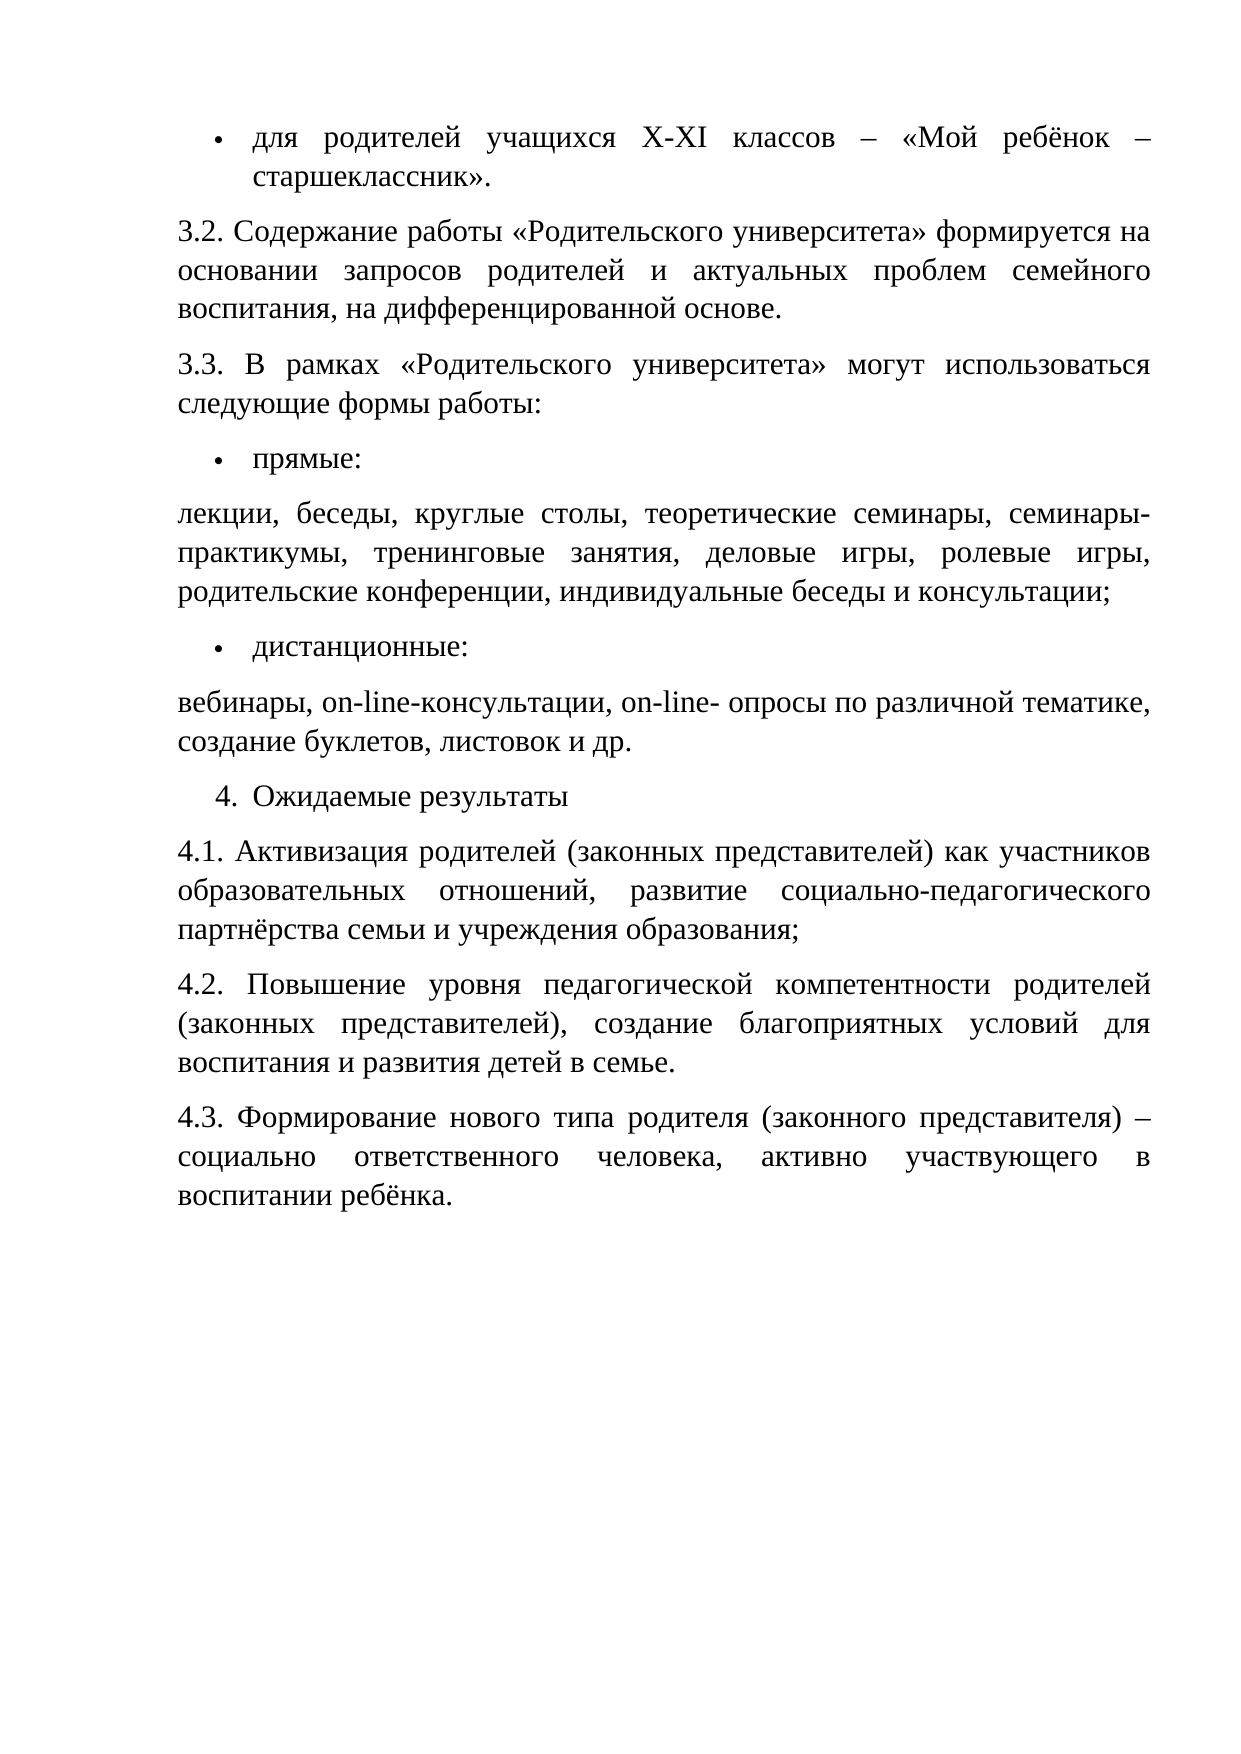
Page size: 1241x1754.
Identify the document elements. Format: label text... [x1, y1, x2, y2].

text 4.2. Повышение уровня педагогической компетентности родителей (законных представителей), создание благоприятных условий для воспитания и развития детей в семье. [177, 966, 1152, 1079]
list дистанционные: [215, 628, 1152, 664]
list для родителей учащихся X-XI классов – «Мой ребёнок – старшеклассник». [215, 118, 1152, 193]
text вебинары, on-line-консультации, on-line- опросы по различной тематике, создание буклетов, листовок и др. [177, 683, 1152, 758]
text 3.2. Содержание работы «Родительского университета» формируется на основании запросов родителей и актуальных проблем семейного воспитания, на дифференцированной основе. [177, 212, 1152, 326]
text 4.1. Активизация родителей (законных представителей) как участников образовательных отношений, развитие социально-педагогического партнёрства семьи и учреждения образования; [177, 833, 1152, 946]
text 4.3. Формирование нового типа родителя (законного представителя) – социально ответственного человека, активно участвующего в воспитании ребёнка. [177, 1098, 1152, 1212]
text 3.3. В рамках «Родительского университета» могут использоваться следующие формы работы: [177, 345, 1152, 420]
text лекции, беседы, круглые столы, теоретические семинары, семинары-практикумы, тренинговые занятия, деловые игры, ролевые игры, родительские конференции, индивидуальные беседы и консультации; [177, 495, 1152, 608]
list прямые: [215, 439, 1152, 475]
list Ожидаемые результаты [215, 777, 1152, 813]
